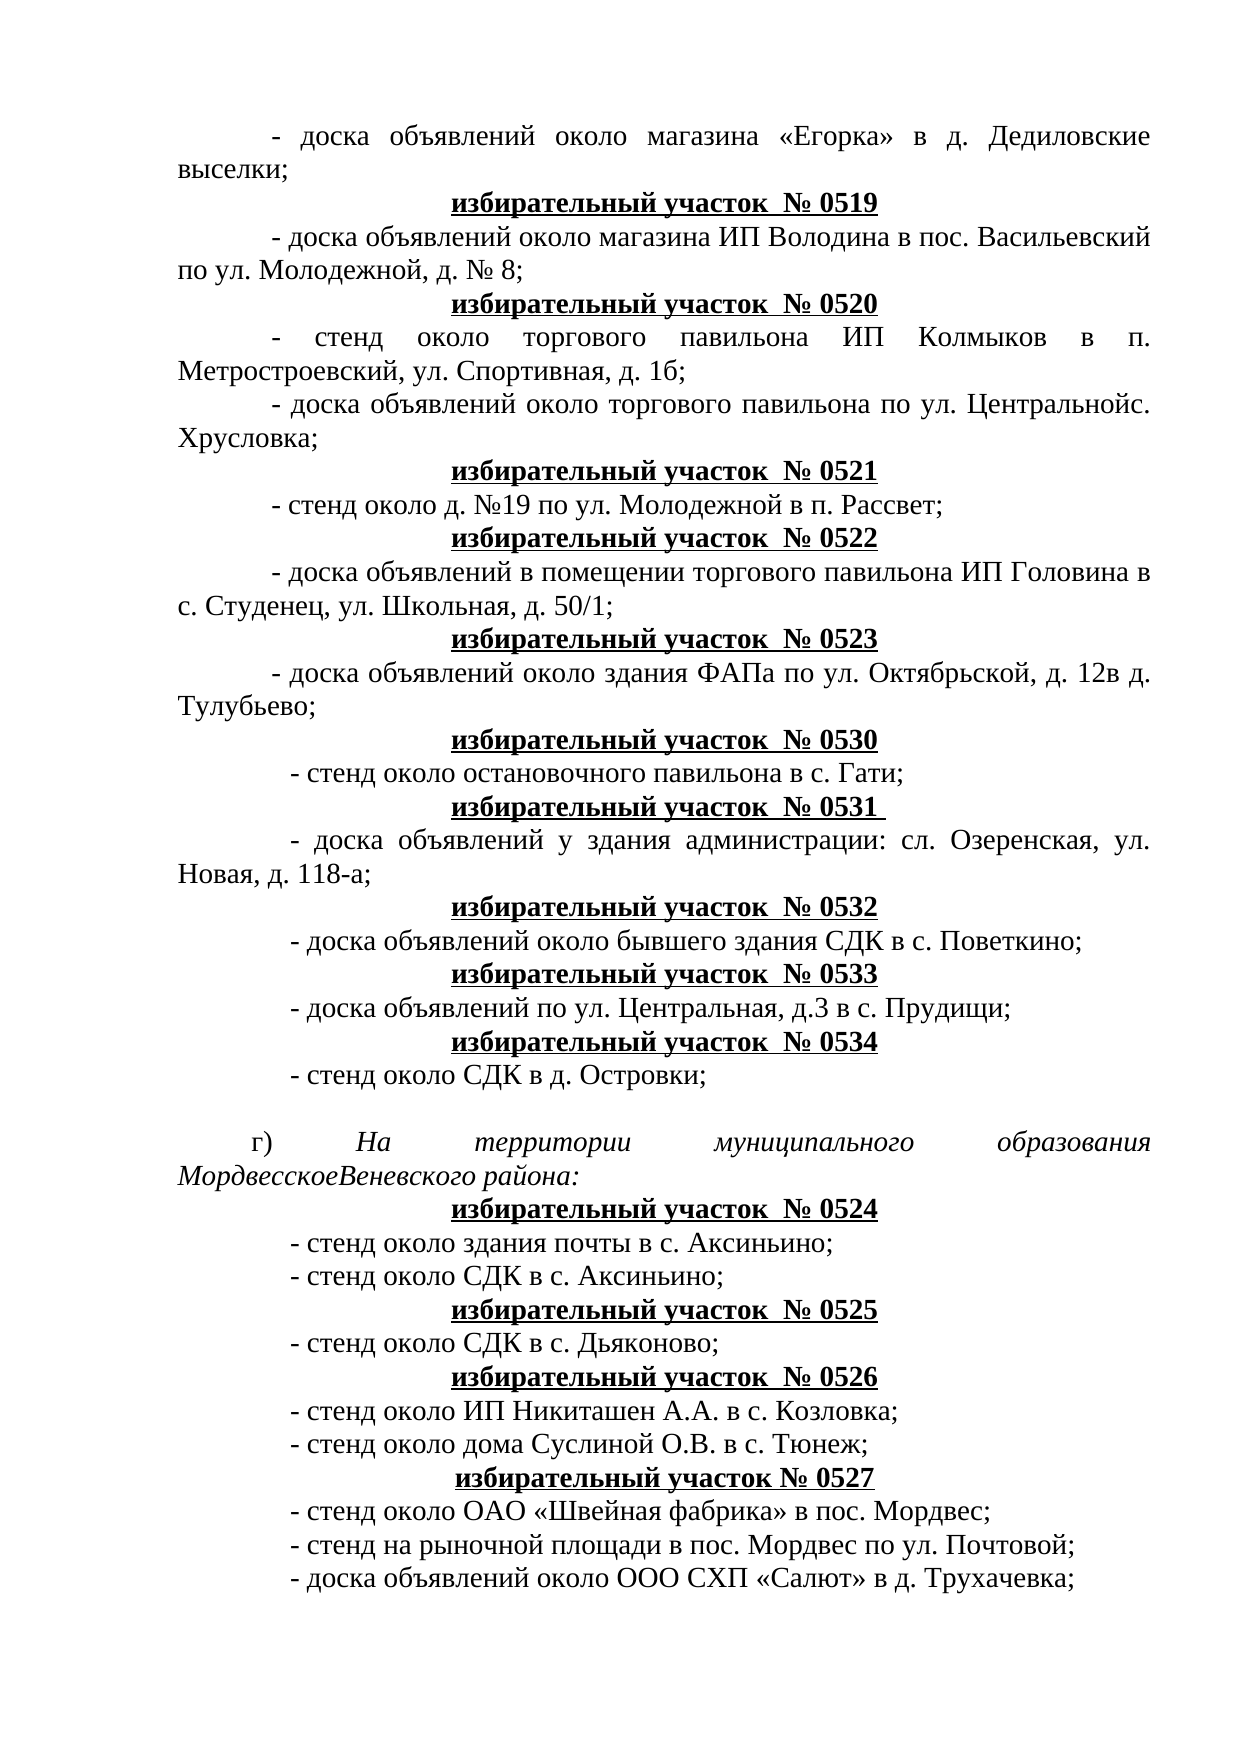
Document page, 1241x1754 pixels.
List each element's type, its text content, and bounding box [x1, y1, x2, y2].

text - доска объявлений по ул. Центральная, д.3 в с. Прудищи; [177, 990, 1152, 1024]
text избирательный участок № 0520 [177, 286, 1152, 319]
text - стенд на рыночной площади в пос. Мордвес по ул. Почтовой; [177, 1527, 1152, 1560]
text - доска объявлений около торгового павильона по ул. Центральнойс. Хрусловка; [177, 386, 1152, 453]
text - стенд около торгового павильона ИП Колмыков в п. Метростроевский, ул. Спортивная, д. 1б; [177, 319, 1152, 386]
text избирательный участок № 0525 [177, 1292, 1152, 1326]
text избирательный участок № 0530 [177, 722, 1152, 755]
text избирательный участок № 0526 [177, 1359, 1152, 1393]
text - стенд около СДК в с. Дьяконово; [177, 1326, 1152, 1359]
text - стенд около остановочного павильона в с. Гати; [177, 755, 1152, 789]
text избирательный участок № 0531 [177, 789, 1152, 822]
text - стенд около д. №19 по ул. Молодежной в п. Рассвет; [177, 487, 1152, 521]
text - стенд около здания почты в с. Аксиньино; [177, 1225, 1152, 1258]
text - доска объявлений у здания администрации: сл. Озеренская, ул. Новая, д. 118-а; [177, 822, 1152, 889]
text избирательный участок № 0532 [177, 889, 1152, 923]
text избирательный участок № 0523 [177, 621, 1152, 655]
text - стенд около ОАО «Швейная фабрика» в пос. Мордвес; [177, 1493, 1152, 1527]
text избирательный участок № 0533 [177, 957, 1152, 990]
text - стенд около дома Суслиной О.В. в с. Тюнеж; [177, 1426, 1152, 1460]
text - стенд около СДК в с. Аксиньино; [177, 1258, 1152, 1292]
text - доска объявлений около ООО СХП «Салют» в д. Трухачевка; [177, 1560, 1152, 1594]
text избирательный участок № 0521 [177, 453, 1152, 487]
text г) На территории муниципального образования МордвесскоеВеневского района: [177, 1124, 1152, 1191]
text - стенд около ИП Никиташен А.А. в с. Козловка; [177, 1393, 1152, 1426]
text - доска объявлений в помещении торгового павильона ИП Головина в с. Студенец, ул. Школьная, д. 50/1; [177, 554, 1152, 621]
text избирательный участок № 0524 [177, 1191, 1152, 1225]
text - доска объявлений около магазина «Егорка» в д. Дедиловские выселки; [177, 118, 1152, 185]
text - доска объявлений около магазина ИП Володина в пос. Васильевский по ул. Молодежной, д. № 8; [177, 219, 1152, 286]
text - доска объявлений около здания ФАПа по ул. Октябрьской, д. 12в д. Тулубьево; [177, 655, 1152, 722]
text избирательный участок № 0522 [177, 521, 1152, 554]
text - доска объявлений около бывшего здания СДК в с. Поветкино; [177, 923, 1152, 957]
text избирательный участок № 0519 [177, 185, 1152, 219]
text - стенд около СДК в д. Островки; [177, 1057, 1152, 1091]
text избирательный участок № 0534 [177, 1024, 1152, 1057]
text избирательный участок № 0527 [177, 1460, 1152, 1493]
